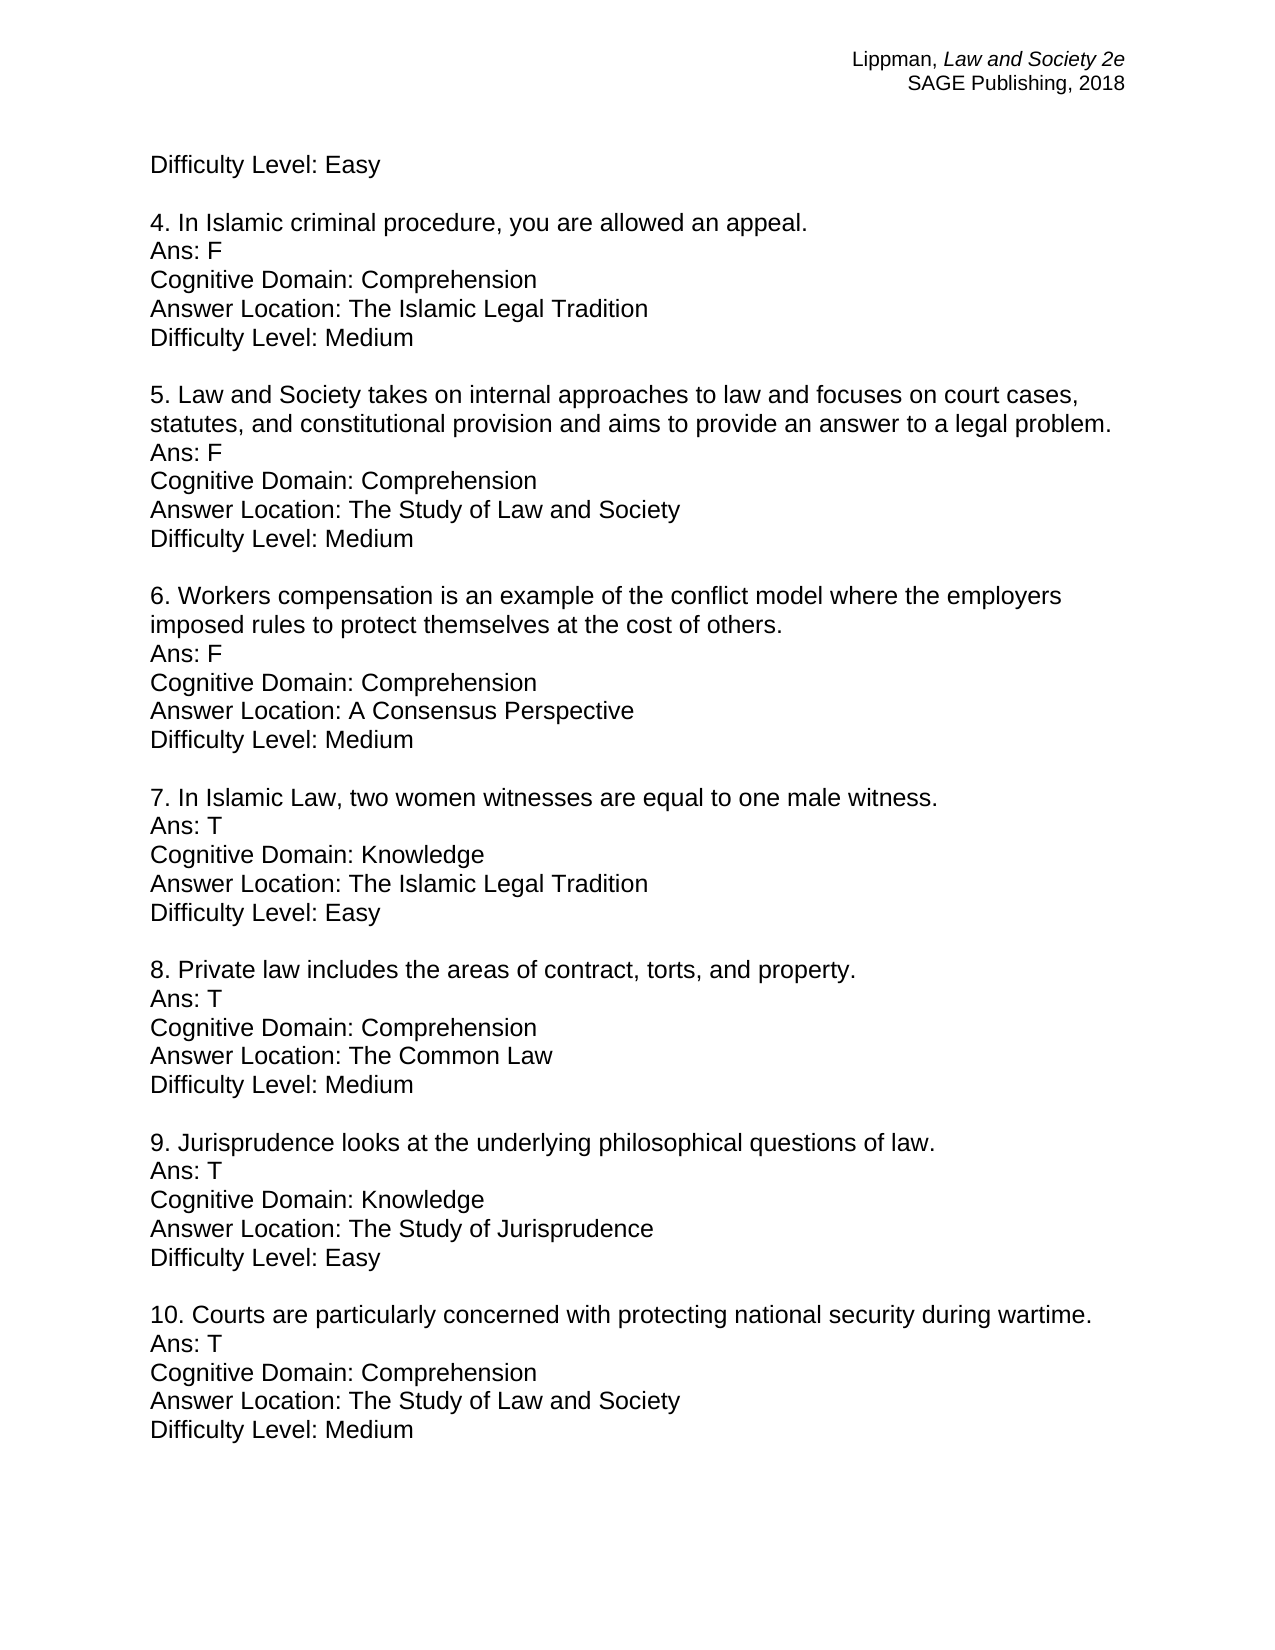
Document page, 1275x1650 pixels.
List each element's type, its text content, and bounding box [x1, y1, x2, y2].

text Answer Location: The Islamic Legal Tradition [150, 294, 1125, 322]
text Ans: F [150, 639, 1125, 667]
text Ans: T [150, 984, 1125, 1012]
text Difficulty Level: Easy [150, 150, 1125, 179]
text Difficulty Level: Easy [150, 897, 1125, 926]
text Cognitive Domain: Comprehension [150, 1357, 1125, 1386]
text Ans: F [150, 236, 1125, 265]
text Ans: T [150, 811, 1125, 840]
text 8. Private law includes the areas of contract, torts, and property. [150, 955, 1125, 984]
text 9. Jurisprudence looks at the underlying philosophical questions of law. [150, 1127, 1125, 1156]
text Difficulty Level: Medium [150, 1070, 1125, 1099]
text Cognitive Domain: Knowledge [150, 1185, 1125, 1214]
text 5. Law and Society takes on internal approaches to law and focuses on court cases, statutes, and constitutional provision and aims to provide an answer to a legal problem. [150, 380, 1125, 437]
text Difficulty Level: Medium [150, 322, 1125, 351]
text Answer Location: The Study of Jurisprudence [150, 1214, 1125, 1242]
text Answer Location: The Common Law [150, 1041, 1125, 1070]
text Ans: T [150, 1156, 1125, 1185]
text Answer Location: The Study of Law and Society [150, 495, 1125, 524]
text Answer Location: The Islamic Legal Tradition [150, 869, 1125, 897]
text Ans: F [150, 437, 1125, 466]
text Difficulty Level: Medium [150, 725, 1125, 754]
text Ans: T [150, 1329, 1125, 1357]
text 7. In Islamic Law, two women witnesses are equal to one male witness. [150, 782, 1125, 811]
text Answer Location: A Consensus Perspective [150, 696, 1125, 725]
text Difficulty Level: Easy [150, 1242, 1125, 1271]
text Answer Location: The Study of Law and Society [150, 1386, 1125, 1415]
text 10. Courts are particularly concerned with protecting national security during wartime. [150, 1300, 1125, 1329]
text Cognitive Domain: Comprehension [150, 667, 1125, 696]
text Difficulty Level: Medium [150, 1415, 1125, 1444]
text 4. In Islamic criminal procedure, you are allowed an appeal. [150, 207, 1125, 236]
text 6. Workers compensation is an example of the conflict model where the employers imposed rules to protect themselves at the cost of others. [150, 581, 1125, 639]
text Difficulty Level: Medium [150, 524, 1125, 552]
text Cognitive Domain: Knowledge [150, 840, 1125, 869]
text Cognitive Domain: Comprehension [150, 265, 1125, 294]
text Cognitive Domain: Comprehension [150, 1012, 1125, 1041]
text Cognitive Domain: Comprehension [150, 466, 1125, 495]
